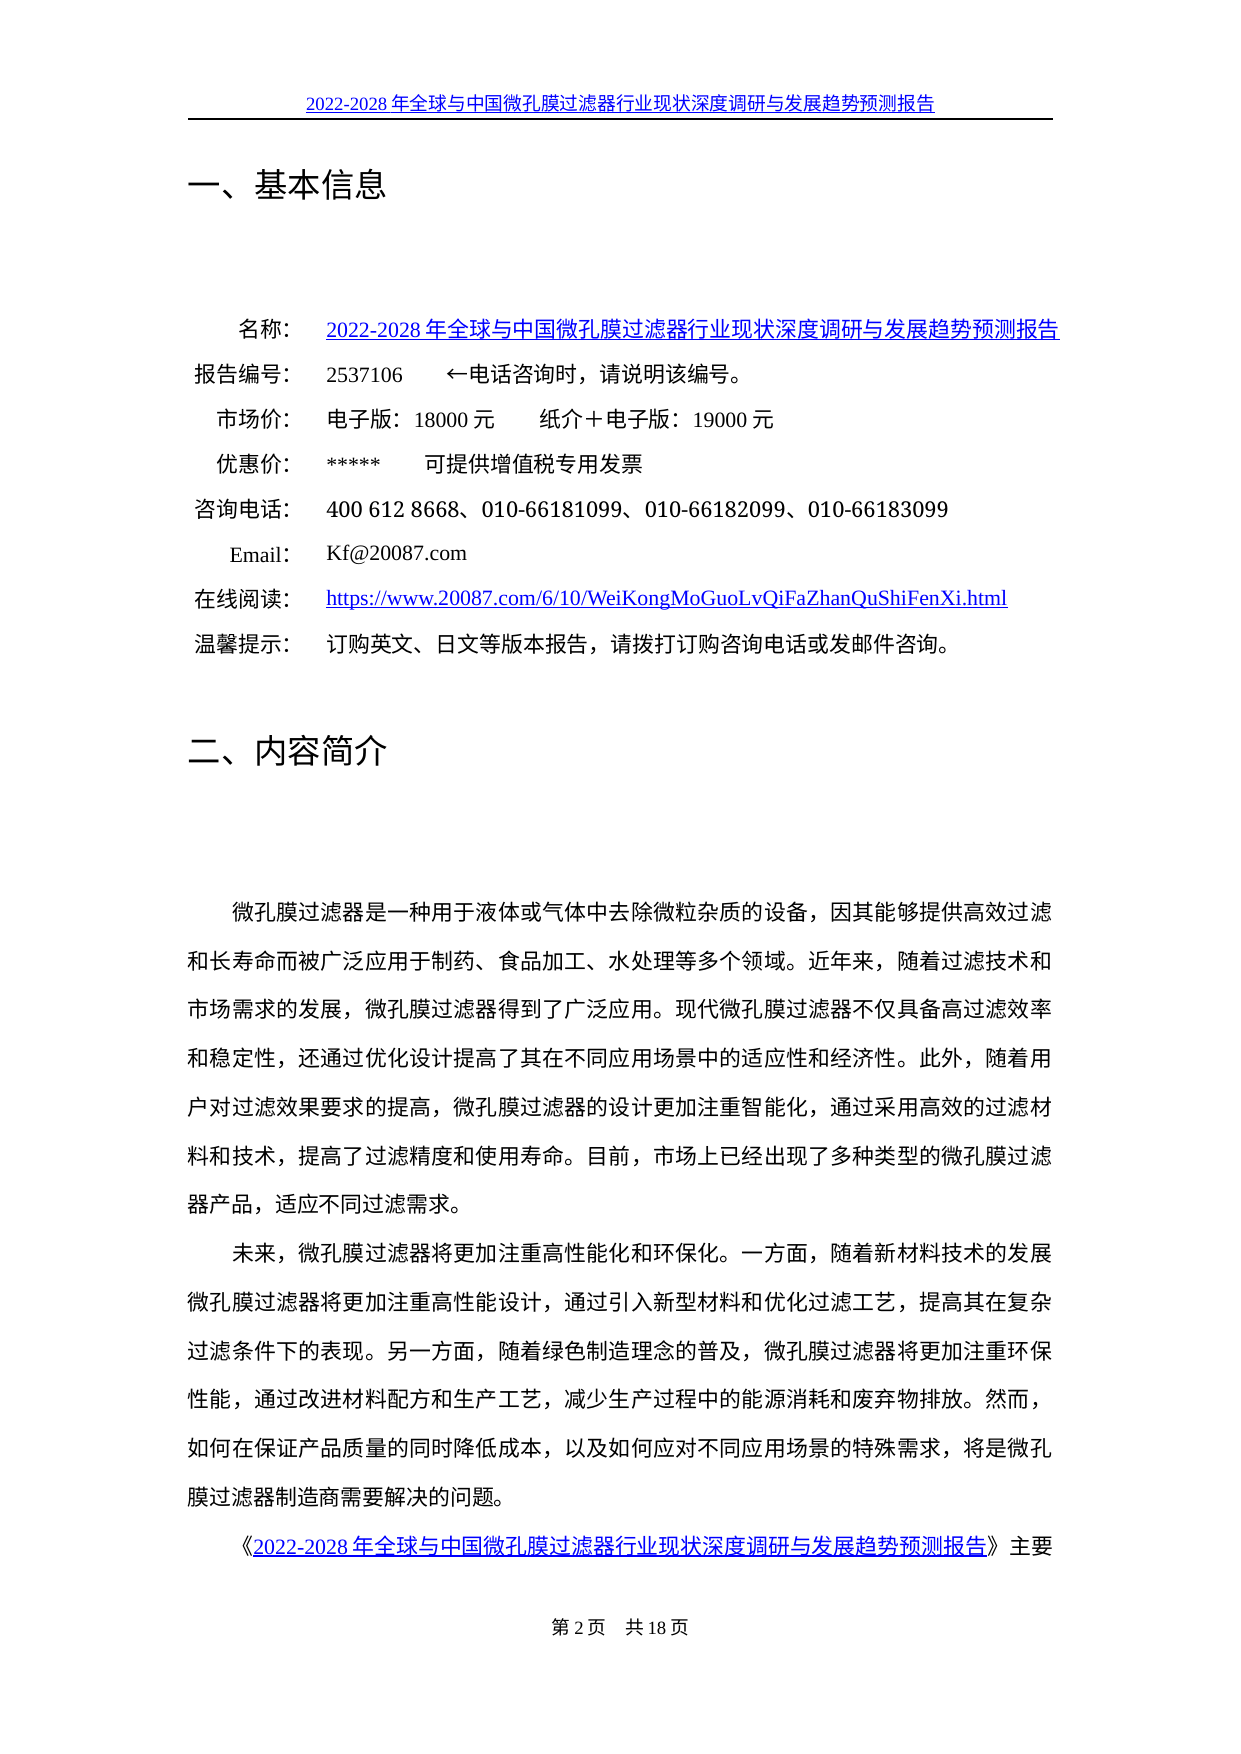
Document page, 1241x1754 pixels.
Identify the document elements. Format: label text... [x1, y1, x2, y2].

table_cell 在线阅读： [167, 582, 315, 627]
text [187, 894, 1053, 1561]
table_cell 优惠价： [167, 447, 315, 492]
table_cell [315, 582, 1073, 627]
table_cell 订购英文、日文等版本报告，请拨打订购咨询电话或发邮件咨询。 [315, 627, 1073, 672]
table_cell 2537106 ←电话咨询时，请说明该编号。 [315, 357, 1073, 402]
table_cell 咨询电话： [167, 492, 315, 537]
table_cell 温馨提示： [167, 627, 315, 672]
title 二、内容简介 [187, 717, 1053, 782]
table_cell 报告编号： [167, 357, 315, 402]
table_cell 市场价： [167, 402, 315, 447]
table_header 名称： [167, 312, 315, 357]
table_cell 电子版：18000 元 纸介＋电子版：19000 元 [315, 402, 1073, 447]
table_cell ***** 可提供增值税专用发票 [315, 447, 1073, 492]
table_header 2022-2028年全球与中国微孔膜过滤器行业现状深度调研与发展趋势预测报告 [315, 312, 1073, 357]
title 一、基本信息 [187, 150, 1053, 215]
table_cell Email： [167, 537, 315, 582]
table_cell 400 612 8668、010-66181099、010-66182099、010-66183099 [315, 492, 1073, 537]
table_cell Kf@20087.com [315, 537, 1073, 582]
